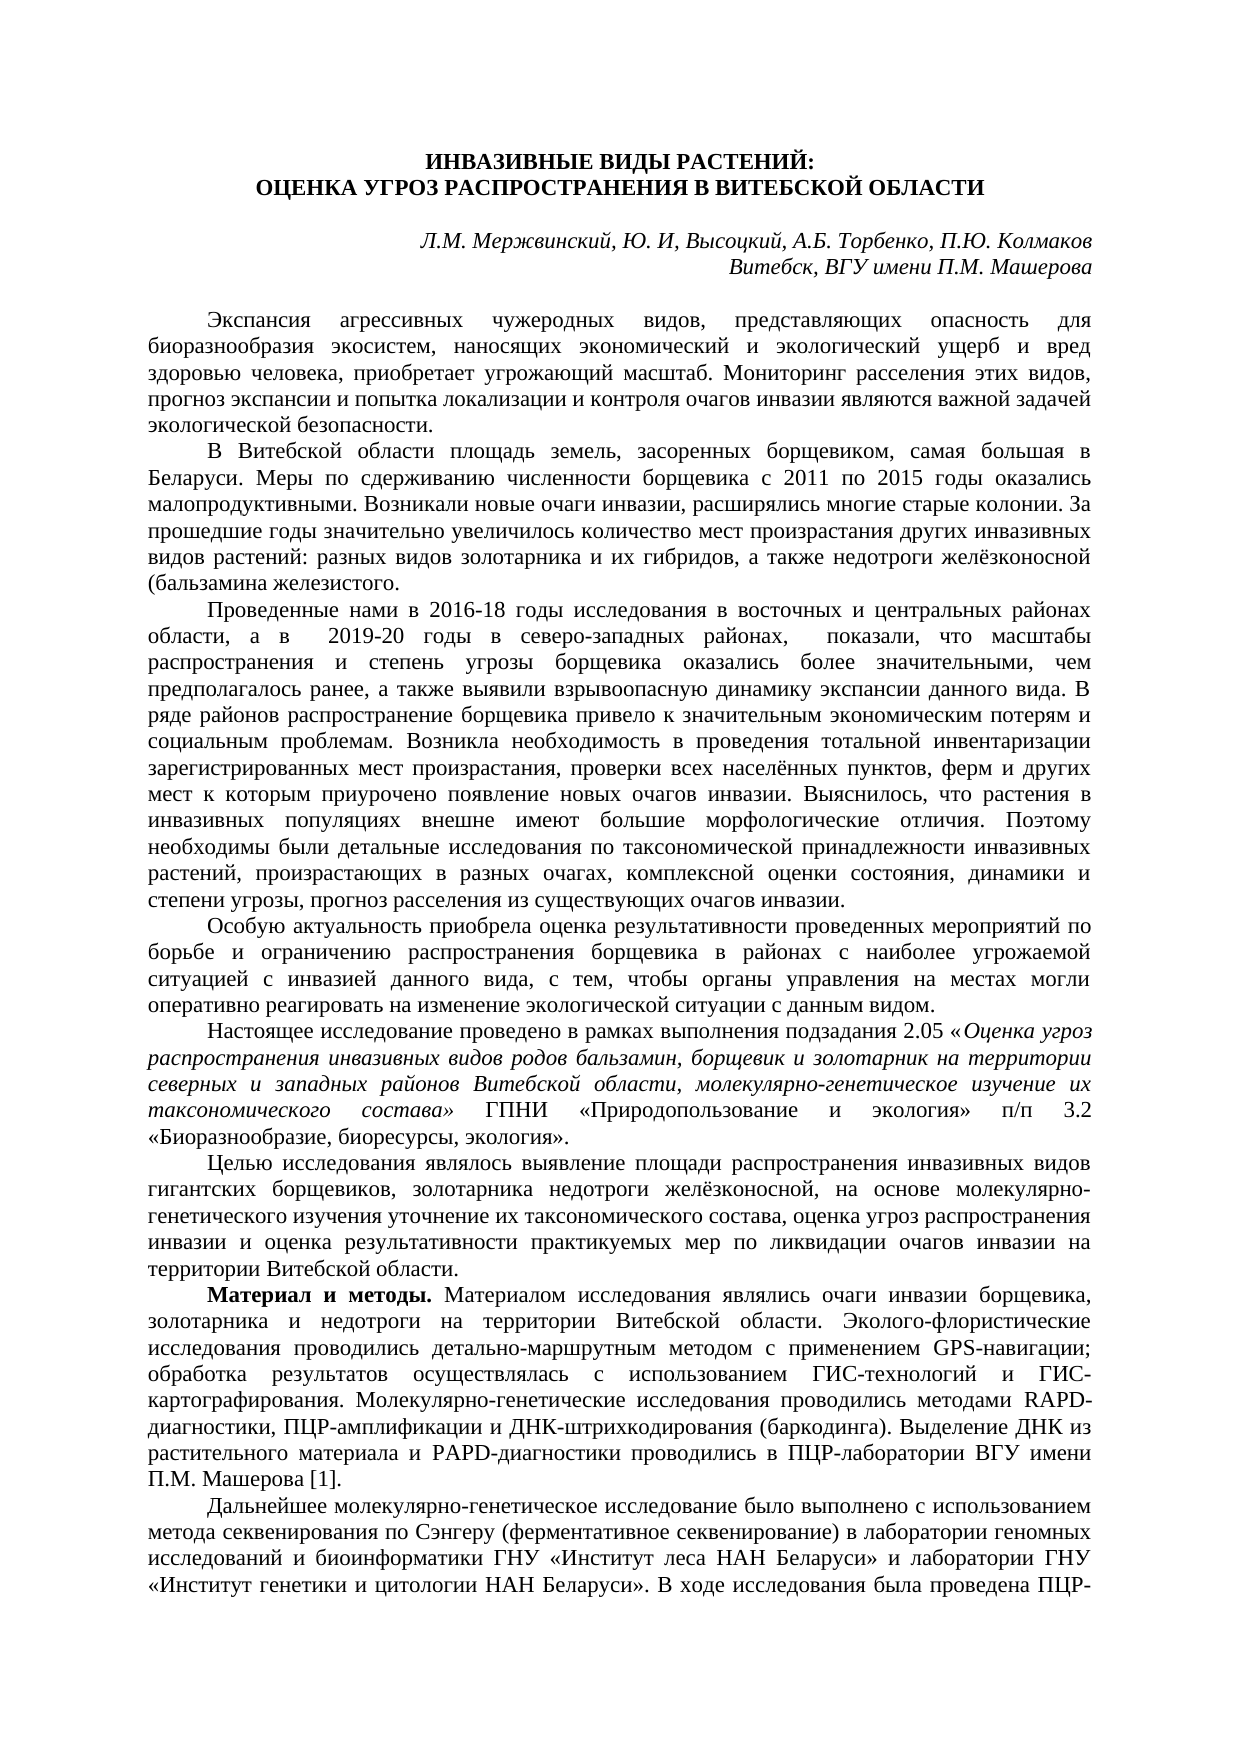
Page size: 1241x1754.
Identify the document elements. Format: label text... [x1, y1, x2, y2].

text Особую актуальность приобрела оценка результативности проведенных мероприятий по борьбе и ограничению распространения борщевика в районах с наиболее угрожаемой ситуацией с инвазией данного вида, с тем, чтобы органы управления на местах могли оперативно реагировать на изменение экологической ситуации с данным видом. [148, 912, 1092, 1017]
text инвазивные виды растений: [148, 148, 1092, 174]
text Настоящее исследование проведено в рамках выполнения подзадания 2.05 «Оценка угроз распространения инвазивных видов родов бальзамин, борщевик и золотарник на территории северных и западных районов Витебской области, молекулярно-генетическое изучение их таксономического состава» ГПНИ «Природопользование и экология» п/п 3.2 «Биоразнообразие, биоресурсы, экология». [148, 1017, 1092, 1149]
text Целью исследования являлось выявление площади распространения инвазивных видов гигантских борщевиков, золотарника недотроги желёзконосной, на основе молекулярно-генетического изучения уточнение их таксономического состава, оценка угроз распространения инвазии и оценка результативности практикуемых мер по ликвидации очагов инвазии на территории Витебской области. [148, 1149, 1092, 1281]
text Проведенные нами в 2016-18 годы исследования в восточных и центральных районах области, а в 2019-20 годы в северо-западных районах, показали, что масштабы распространения и степень угрозы борщевика оказались более значительными, чем предполагалось ранее, а также выявили взрывоопасную динамику экспансии данного вида. В ряде районов распространение борщевика привело к значительным экономическим потерям и социальным проблемам. Возникла необходимость в проведения тотальной инвентаризации зарегистрированных мест произрастания, проверки всех населённых пунктов, ферм и других мест к которым приурочено появление новых очагов инвазии. Выяснилось, что растения в инвазивных популяциях внешне имеют большие морфологические отличия. Поэтому необходимы были детальные исследования по таксономической принадлежности инвазивных растений, произрастающих в разных очагах, комплексной оценки состояния, динамики и степени угрозы, прогноз расселения из существующих очагов инвазии. [148, 596, 1092, 912]
text Л.М. Мержвинский, Ю. И, Высоцкий, А.Б. Торбенко, П.Ю. Колмаков [148, 227, 1092, 253]
text Материал и методы. Материалом исследования являлись очаги инвазии борщевика, золотарника и недотроги на территории Витебской области. Эколого-флористические исследования проводились детально-маршрутным методом с применением GPS-навигации; обработка результатов осуществлялась с использованием ГИС-технологий и ГИС-картографирования. Молекулярно-генетические исследования проводились методами RAPD-диагностики, ПЦР-амплификации и ДНК-штрихкодирования (баркодинга). Выделение ДНК из растительного материала и PAPD-диагностики проводились в ПЦР-лаборатории ВГУ имени П.М. Машерова [1]. [148, 1281, 1092, 1492]
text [148, 1492, 1092, 1597]
text Экспансия агрессивных чужеродных видов, представляющих опасность для биоразнообразия экосистем, наносящих экономический и экологический ущерб и вред здоровью человека, приобретает угрожающий масштаб. Мониторинг расселения этих видов, прогноз экспансии и попытка локализации и контроля очагов инвазии являются важной задачей экологической безопасности. [148, 306, 1092, 438]
text В Витебской области площадь земель, засоренных борщевиком, самая большая в Беларуси. Меры по сдерживанию численности борщевика с 2011 по 2015 годы оказались малопродуктивными. Возникали новые очаги инвазии, расширялись многие старые колонии. За прошедшие годы значительно увеличилось количество мест произрастания других инвазивных видов растений: разных видов золотарника и их гибридов, а также недотроги желёзконосной (бальзамина железистого. [148, 438, 1092, 596]
text Витебск, ВГУ имени П.М. Машерова [148, 253, 1092, 279]
text Оценка угроз распространения В Витебской области [148, 174, 1092, 200]
